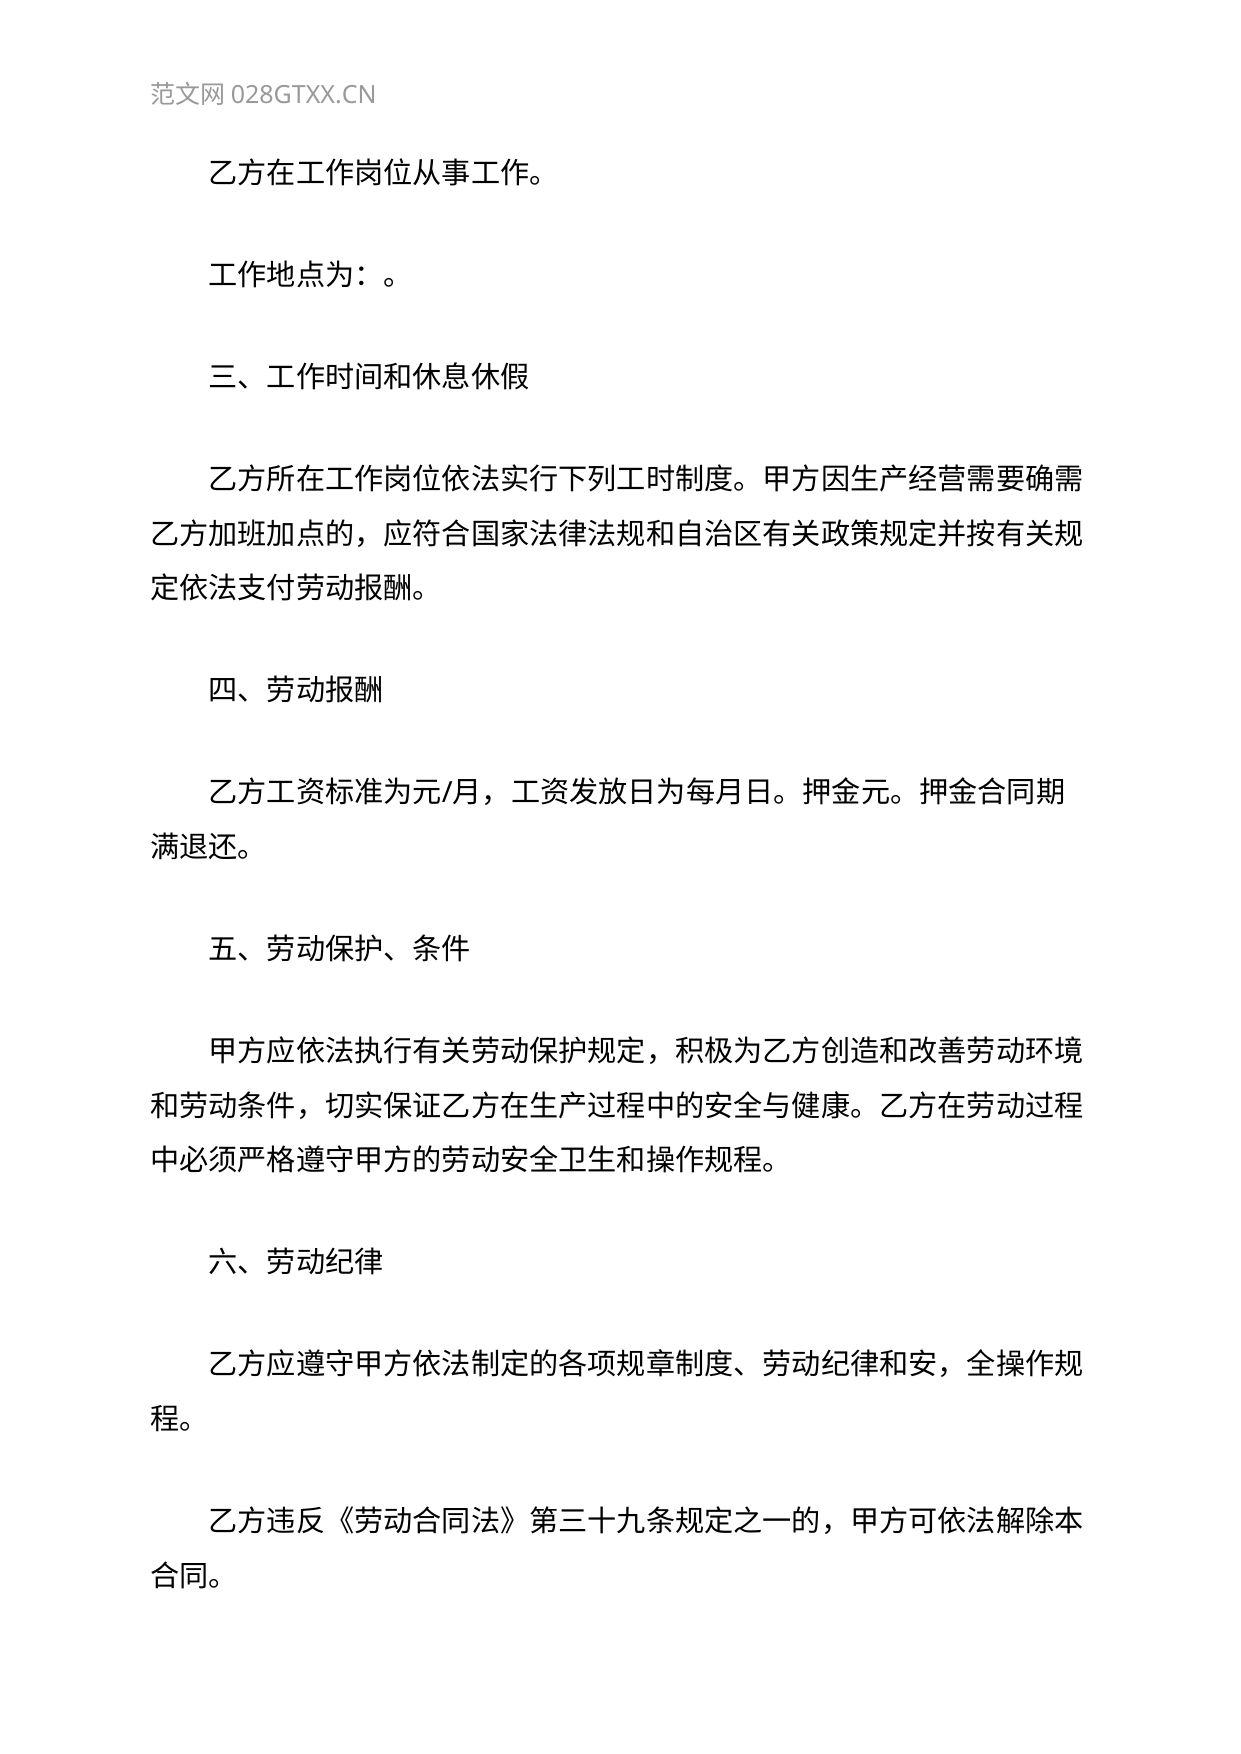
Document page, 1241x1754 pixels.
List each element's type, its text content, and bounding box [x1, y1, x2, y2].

text 甲方应依法执行有关劳动保护规定，积极为乙方创造和改善劳动环境和劳动条件，切实保证乙方在生产过程中的安全与健康。乙方在劳动过程中必须严格遵守甲方的劳动安全卫生和操作规程。 [150, 1027, 1090, 1179]
text 六、劳动纪律 [150, 1239, 1090, 1281]
text 乙方工资标准为元/月，工资发放日为每月日。押金元。押金合同期满退还。 [150, 769, 1090, 866]
text 四、劳动报酬 [150, 667, 1090, 709]
text 三、工作时间和休息休假 [150, 353, 1090, 396]
text 工作地点为：。 [150, 252, 1090, 294]
text 乙方在工作岗位从事工作。 [150, 150, 1090, 192]
text 五、劳动保护、条件 [150, 925, 1090, 968]
text 乙方违反《劳动合同法》第三十九条规定之一的，甲方可依法解除本合同。 [150, 1497, 1090, 1594]
text 乙方应遵守甲方依法制定的各项规章制度、劳动纪律和安，全操作规程。 [150, 1341, 1090, 1438]
text 乙方所在工作岗位依法实行下列工时制度。甲方因生产经营需要确需乙方加班加点的，应符合国家法律法规和自治区有关政策规定并按有关规定依法支付劳动报酬。 [150, 455, 1090, 607]
